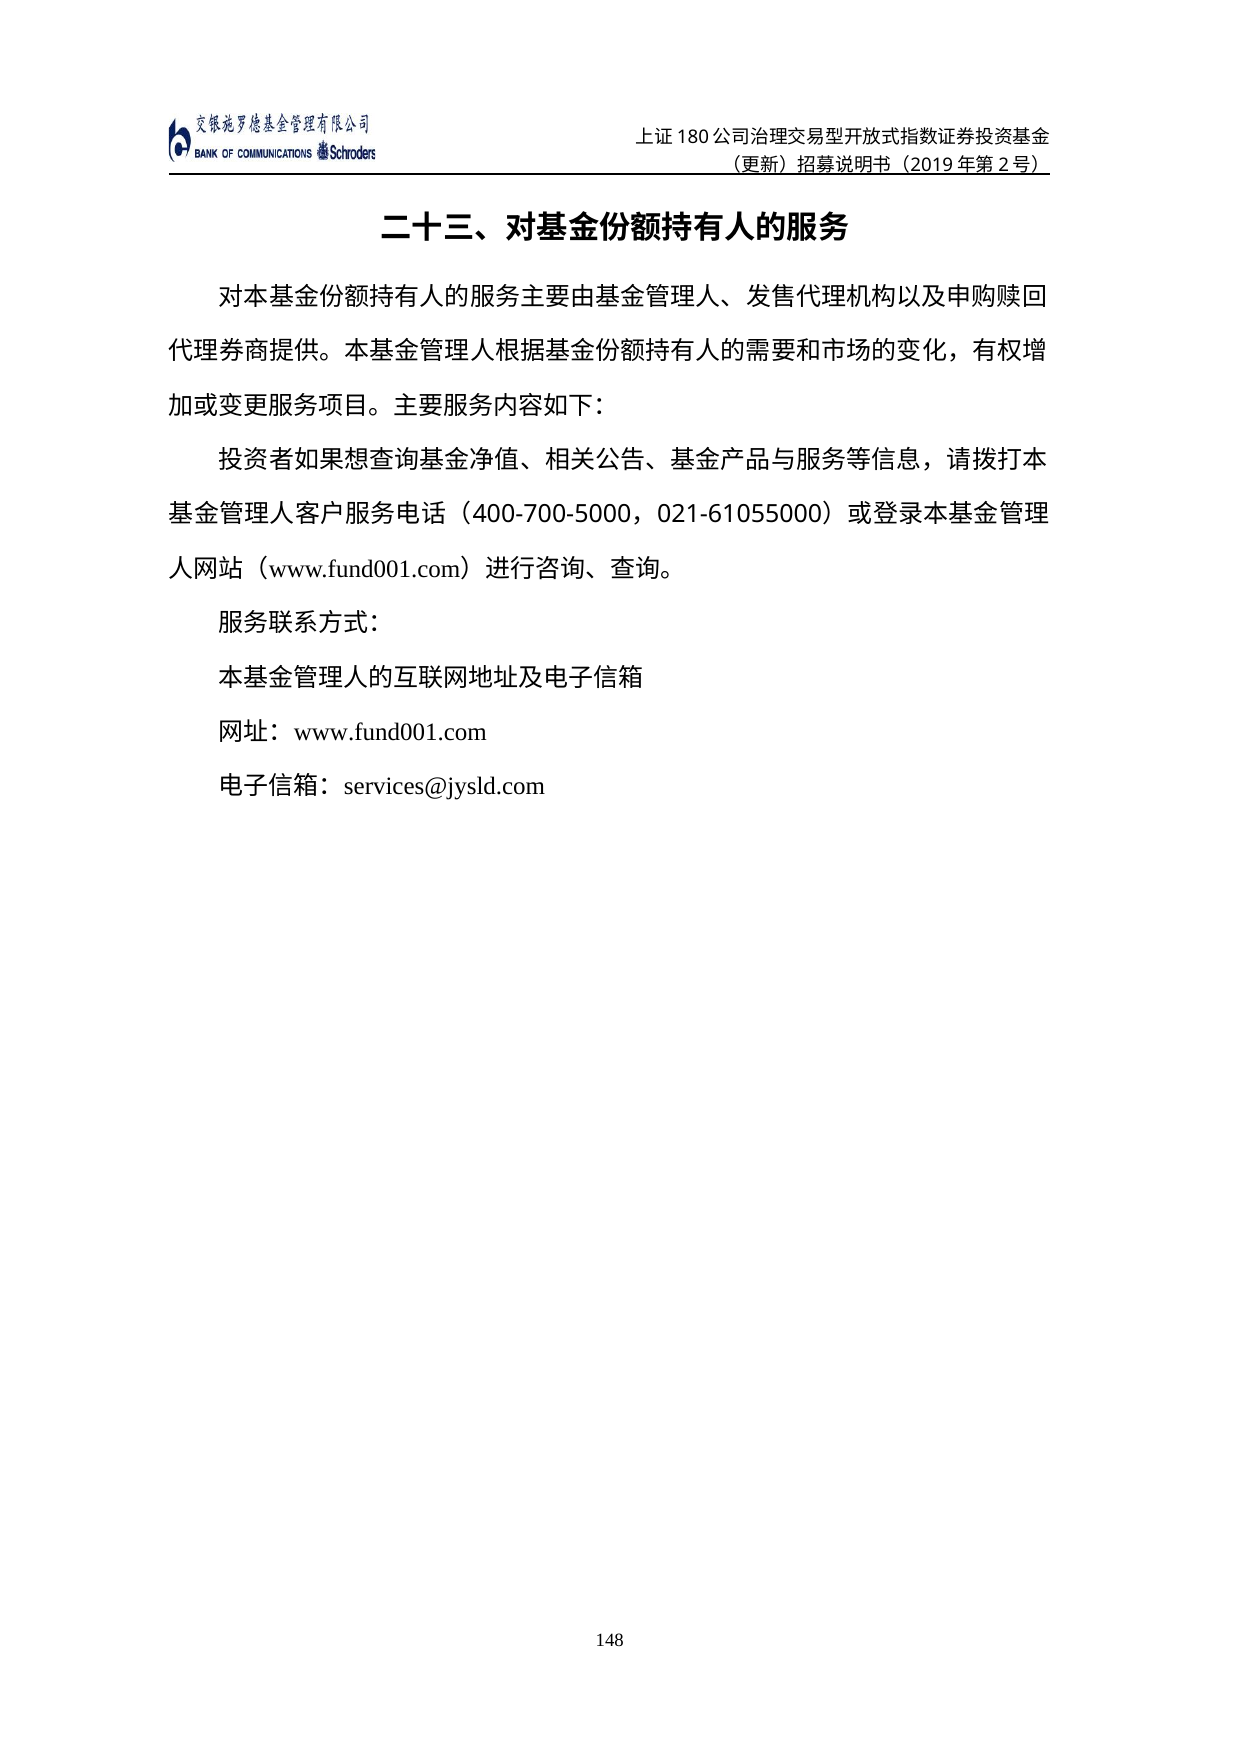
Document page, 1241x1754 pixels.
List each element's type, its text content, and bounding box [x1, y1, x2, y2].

text 本基金管理人的互联网地址及电子信箱 [169, 657, 1050, 693]
title 二十三、对基金份额持有人的服务 [179, 202, 1050, 248]
picture [168, 113, 375, 162]
text 投资者如果想查询基金净值、相关公告、基金产品与服务等信息，请拨打本基金管理人客户服务电话（400-700-5000，021-61055000）或登录本基金管理人网站（www.fund001.com）进行咨询、查询。 [169, 439, 1050, 584]
text 电子信箱：services@jysld.com [169, 766, 1050, 802]
text 对本基金份额持有人的服务主要由基金管理人、发售代理机构以及申购赎回代理券商提供。本基金管理人根据基金份额持有人的需要和市场的变化，有权增加或变更服务项目。主要服务内容如下： [169, 276, 1050, 421]
text 服务联系方式： [169, 603, 1050, 639]
text 网址：www.fund001.com [169, 711, 1050, 748]
